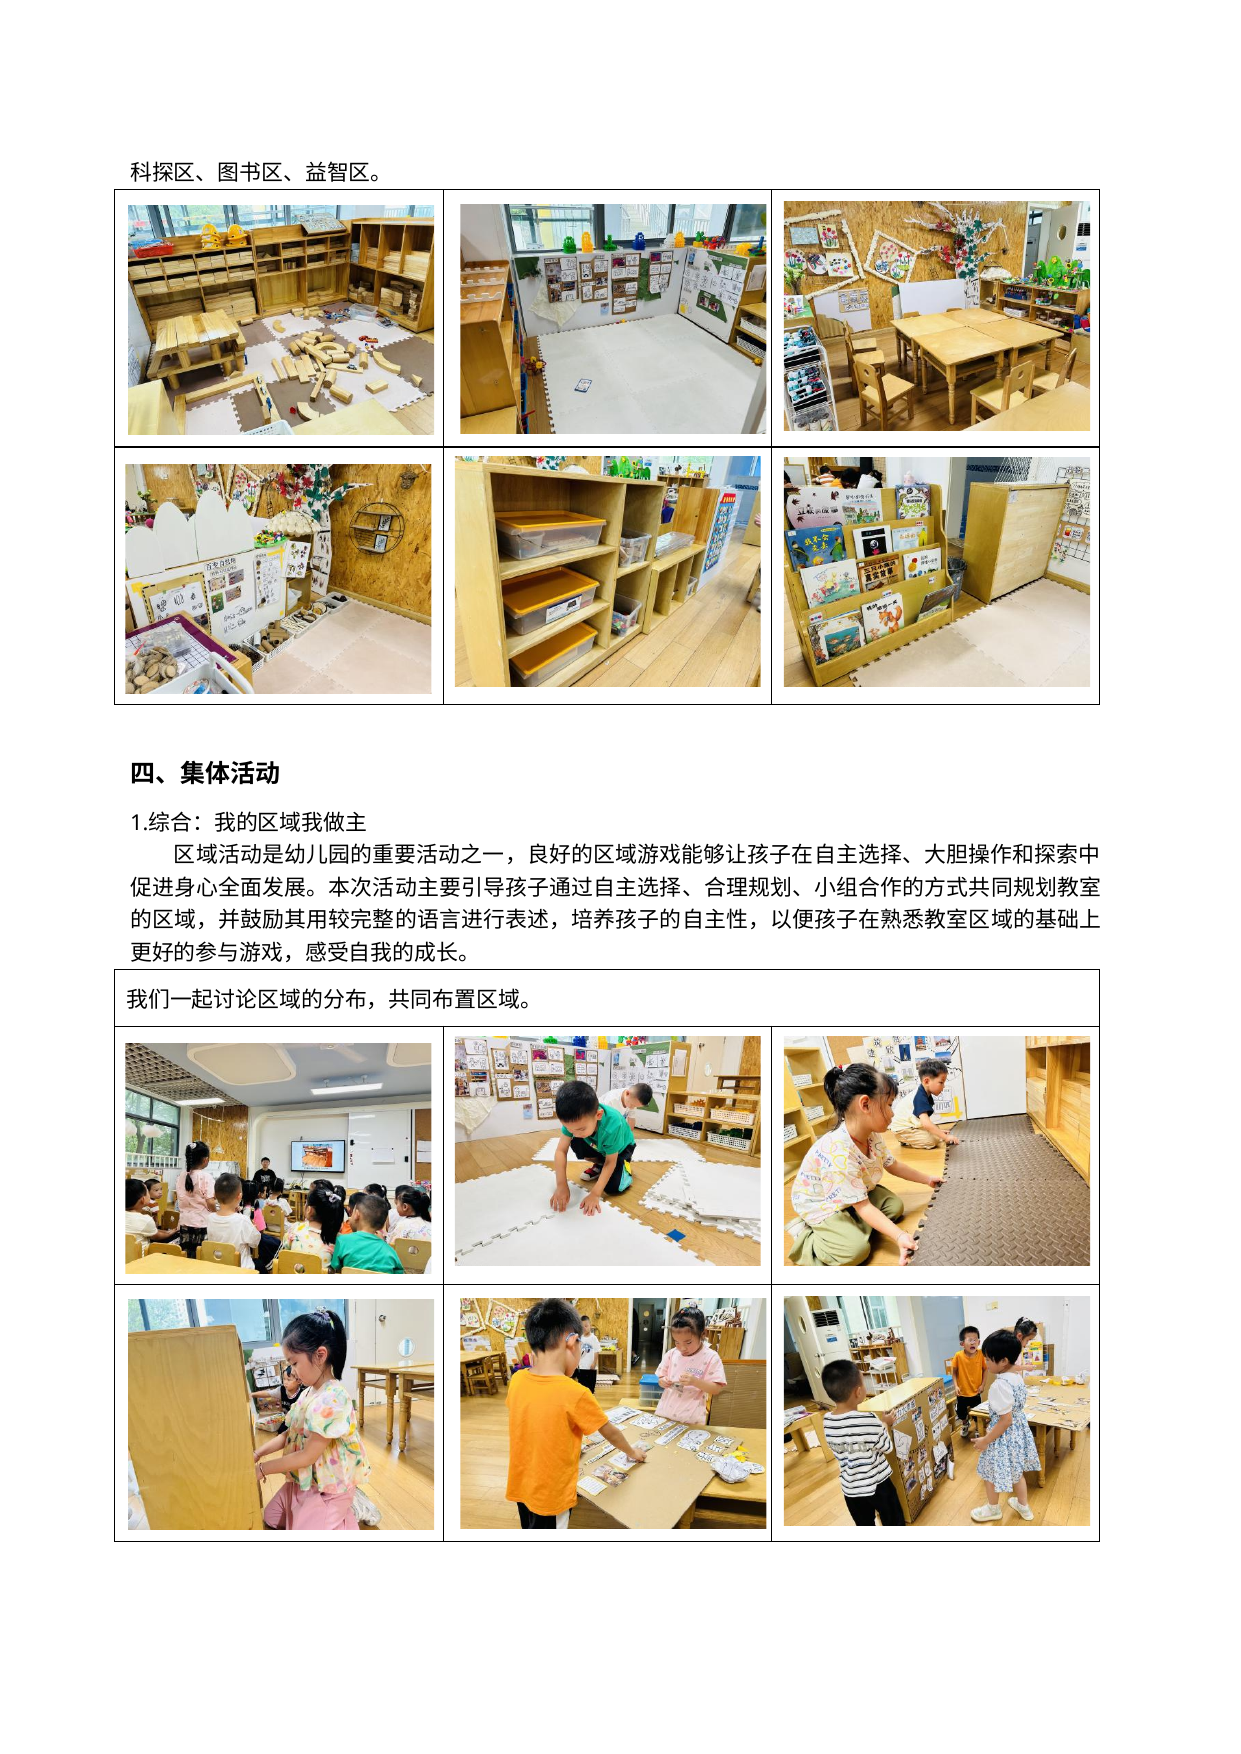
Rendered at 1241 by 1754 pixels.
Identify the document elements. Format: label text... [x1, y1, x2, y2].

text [130, 154, 1104, 187]
list 四、集体活动 [130, 739, 1104, 804]
table_header [115, 190, 443, 446]
table_cell [444, 1027, 771, 1283]
table_cell [115, 448, 443, 704]
list 区域活动是幼儿园的重要活动之一，良好的区域游戏能够让孩子在自主选择、大胆操作和探索中促进身心全面发展。本次活动主要引导孩子通过自主选择、合理规划、小组合作的方式共同规划教室的区域，并鼓励其用较完整的语言进行表述，培养孩子的自主性，以便孩子在熟悉教室区域的基础上更好的参与游戏，感受自我的成长。 [130, 837, 1104, 967]
table_cell [772, 1027, 1099, 1283]
table_cell [772, 448, 1099, 704]
table_header [444, 190, 771, 446]
table_cell [444, 448, 771, 704]
table_header 我们一起讨论区域的分布，共同布置区域。 [115, 970, 1099, 1026]
list 1.综合：我的区域我做主 [130, 804, 1104, 837]
table_cell [115, 1027, 443, 1283]
table_header [772, 190, 1099, 446]
table_cell [115, 1285, 443, 1541]
table_cell [772, 1285, 1099, 1541]
table_cell [444, 1285, 771, 1541]
